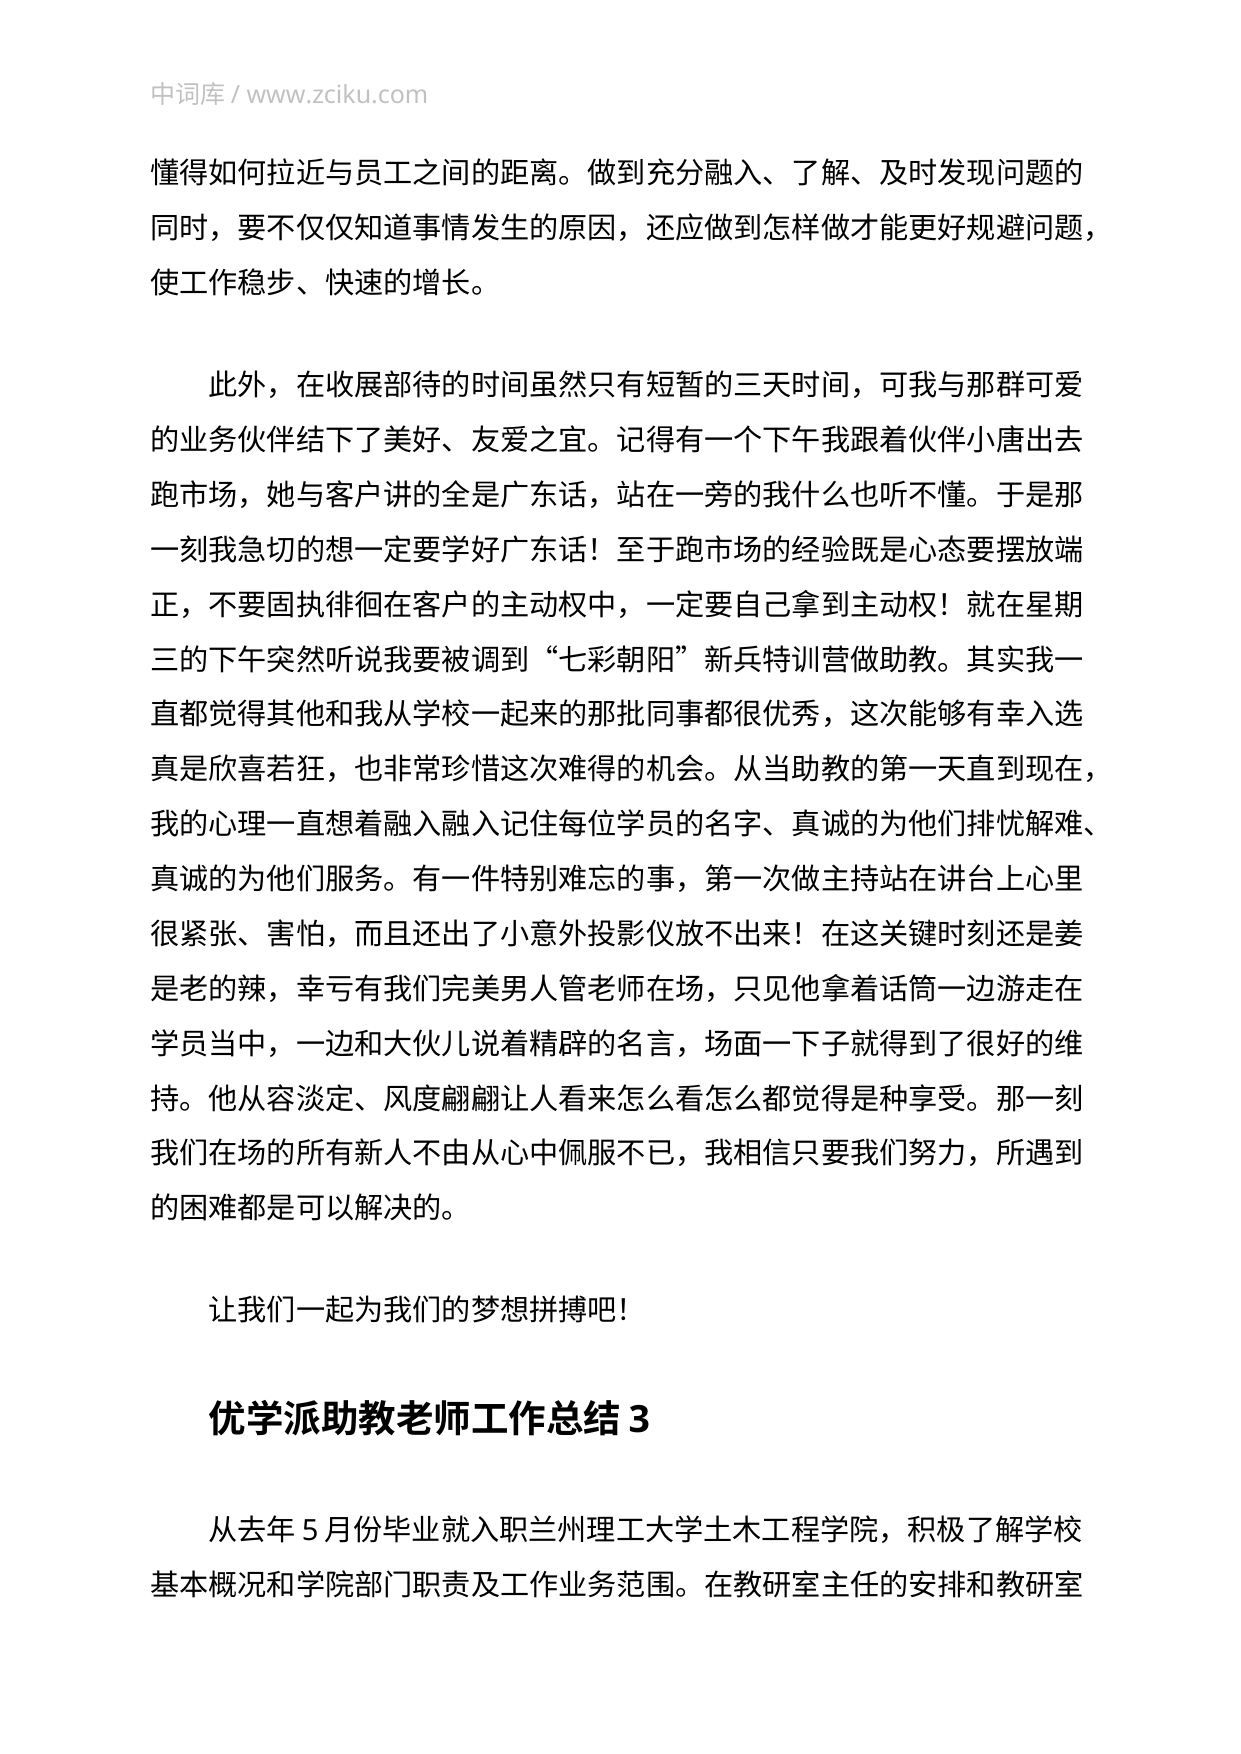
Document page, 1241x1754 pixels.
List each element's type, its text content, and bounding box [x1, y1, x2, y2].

text 优学派助教老师工作总结3 [150, 1388, 1090, 1443]
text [150, 150, 1090, 302]
text 让我们一起为我们的梦想拼搏吧！ [150, 1287, 1090, 1329]
text 此外，在收展部待的时间虽然只有短暂的三天时间，可我与那群可爱的业务伙伴结下了美好、友爱之宜。记得有一个下午我跟着伙伴小唐出去跑市场，她与客户讲的全是广东话，站在一旁的我什么也听不懂。于是那一刻我急切的想一定要学好广东话！至于跑市场的经验既是心态要摆放端正，不要固执徘徊在客户的主动权中，一定要自己拿到主动权！就在星期三的下午突然听说我要被调到“七彩朝阳”新兵特训营做助教。其实我一直都觉得其他和我从学校一起来的那批同事都很优秀，这次能够有幸入选真是欣喜若狂，也非常珍惜这次难得的机会。从当助教的第一天直到现在，我的心理一直想着融入融入记住每位学员的名字、真诚的为他们排忧解难、真诚的为他们服务。有一件特别难忘的事，第一次做主持站在讲台上心里很紧张、害怕，而且还出了小意外投影仪放不出来！在这关键时刻还是姜是老的辣，幸亏有我们完美男人管老师在场，只见他拿着话筒一边游走在学员当中，一边和大伙儿说着精辟的名言，场面一下子就得到了很好的维持。他从容淡定、风度翩翩让人看来怎么看怎么都觉得是种享受。那一刻我们在场的所有新人不由从心中佩服不已，我相信只要我们努力，所遇到的困难都是可以解决的。 [150, 362, 1090, 1227]
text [150, 1506, 1090, 1603]
